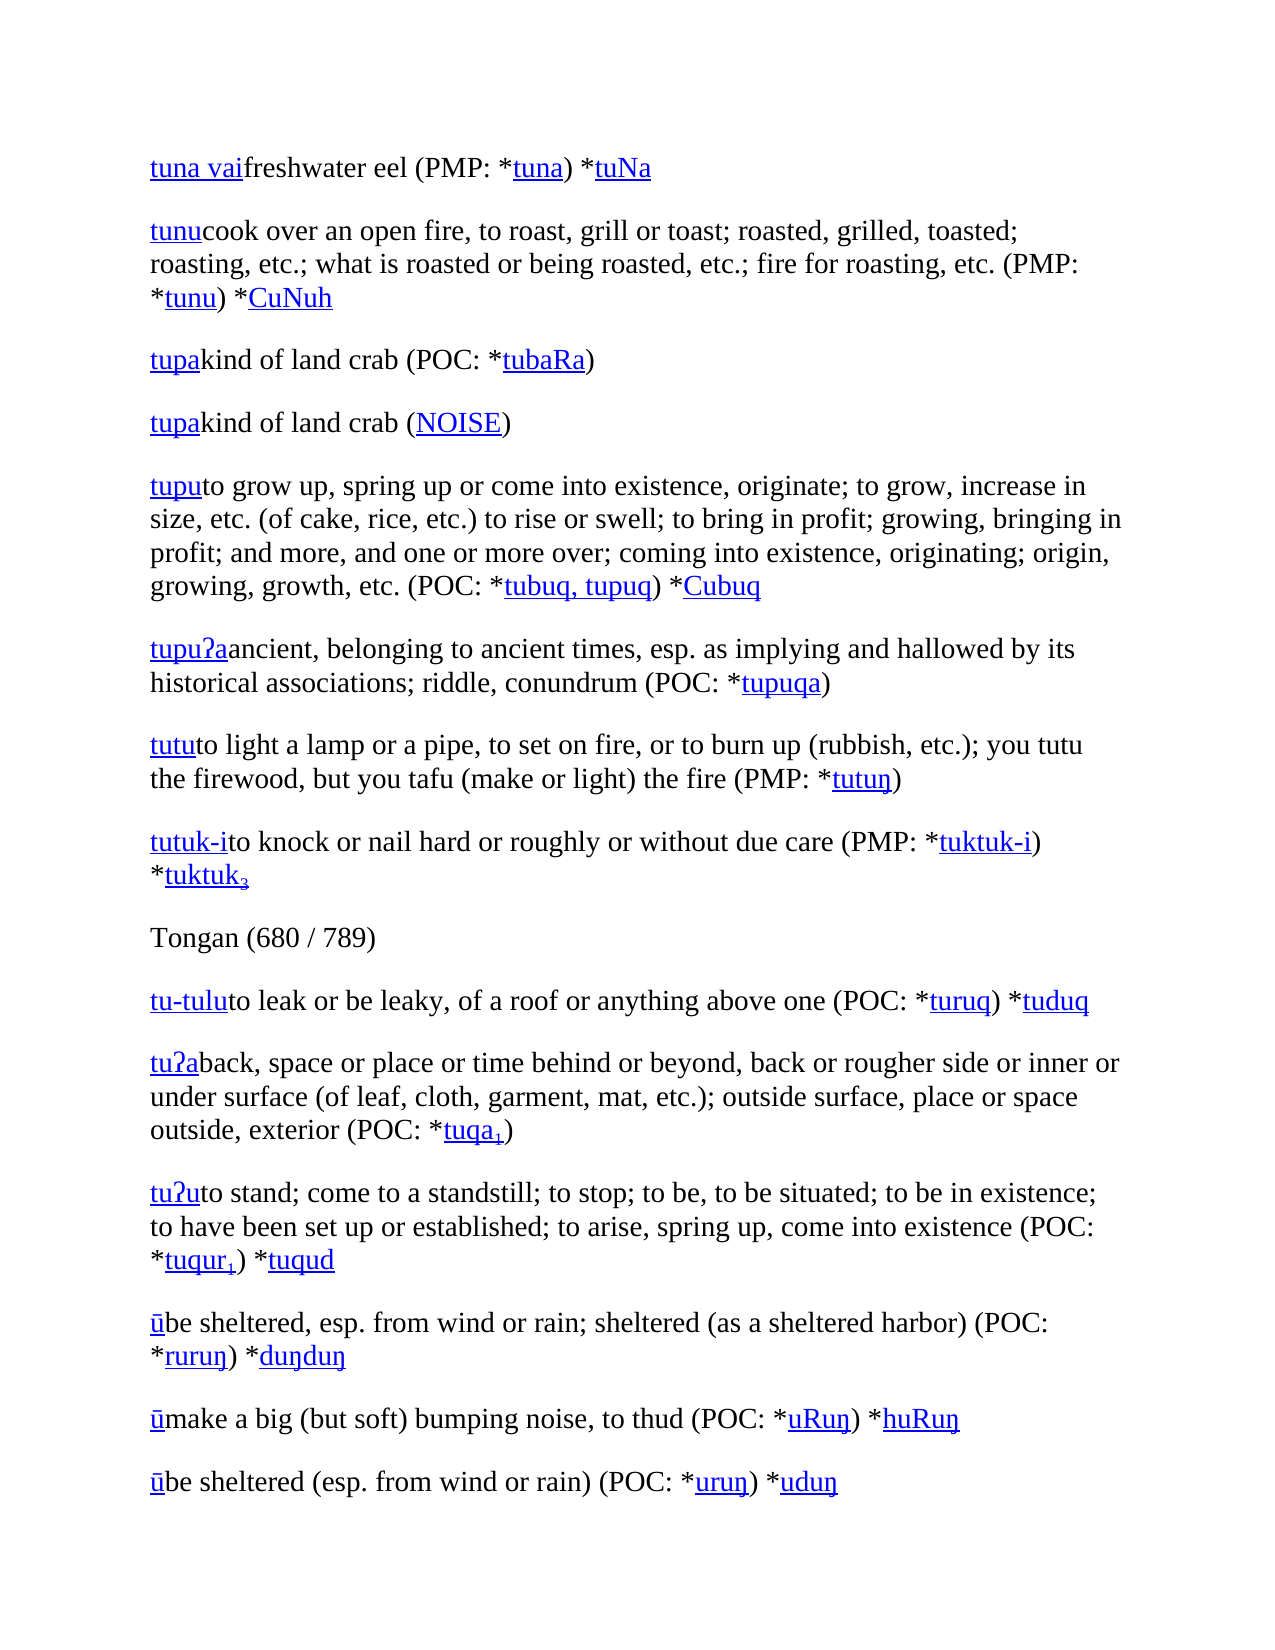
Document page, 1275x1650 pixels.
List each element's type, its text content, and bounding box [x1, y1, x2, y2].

text tuʔaback, space or place or time behind or beyond, back or rougher side or inner or under surface (of leaf, cloth, garment, mat, etc.); outside surface, place or space outside, exterior (POC: *tuqa₁) [150, 1045, 1125, 1146]
text tunucook over an open fire, to roast, grill or toast; roasted, grilled, toasted; roasting, etc.; what is roasted or being roasted, etc.; fire for roasting, etc. (PMP: *tunu) *CuNuh [150, 213, 1125, 313]
text ūbe sheltered (esp. from wind or rain) (POC: *uruŋ) *uduŋ [150, 1464, 1125, 1497]
text tuputo grow up, spring up or come into existence, originate; to grow, increase in size, etc. (of cake, rice, etc.) to rise or swell; to bring in profit; growing, bringing in profit; and more, and one or more over; coming into existence, originating; origin, growing, growth, etc. (POC: *tubuq, tupuq) *Cubuq [150, 468, 1125, 602]
text ūmake a big (but soft) bumping noise, to thud (POC: *uRuŋ) *huRuŋ [150, 1401, 1125, 1435]
text Tongan (680 / 789) [150, 920, 1125, 953]
text tupakind of land crab (POC: *tubaRa) [150, 342, 1125, 376]
text tupuʔaancient, belonging to ancient times, esp. as implying and hallowed by its historical associations; riddle, conundrum (POC: *tupuqa) [150, 631, 1125, 698]
text tu-tuluto leak or be leaky, of a roof or anything above one (POC: *turuq) *tuduq [150, 983, 1125, 1016]
text tupakind of land crab (NOISE) [150, 405, 1125, 439]
text tuʔuto stand; come to a standstill; to stop; to be, to be situated; to be in existence; to have been set up or established; to arise, spring up, come into existence (POC: *tuqur₁) *tuqud [150, 1175, 1125, 1276]
text ūbe sheltered, esp. from wind or rain; sheltered (as a sheltered harbor) (POC: *ruruŋ) *duŋduŋ [150, 1305, 1125, 1372]
text tutuk-ito knock or nail hard or roughly or without due care (PMP: *tuktuk-i) *tuktuk₃ [150, 824, 1125, 891]
text tututo light a lamp or a pipe, to set on fire, or to burn up (rubbish, etc.); you tutu the firewood, but you tafu (make or light) the fire (PMP: *tutuŋ) [150, 727, 1125, 794]
text tuna vaifreshwater eel (PMP: *tuna) *tuNa [150, 150, 1125, 183]
